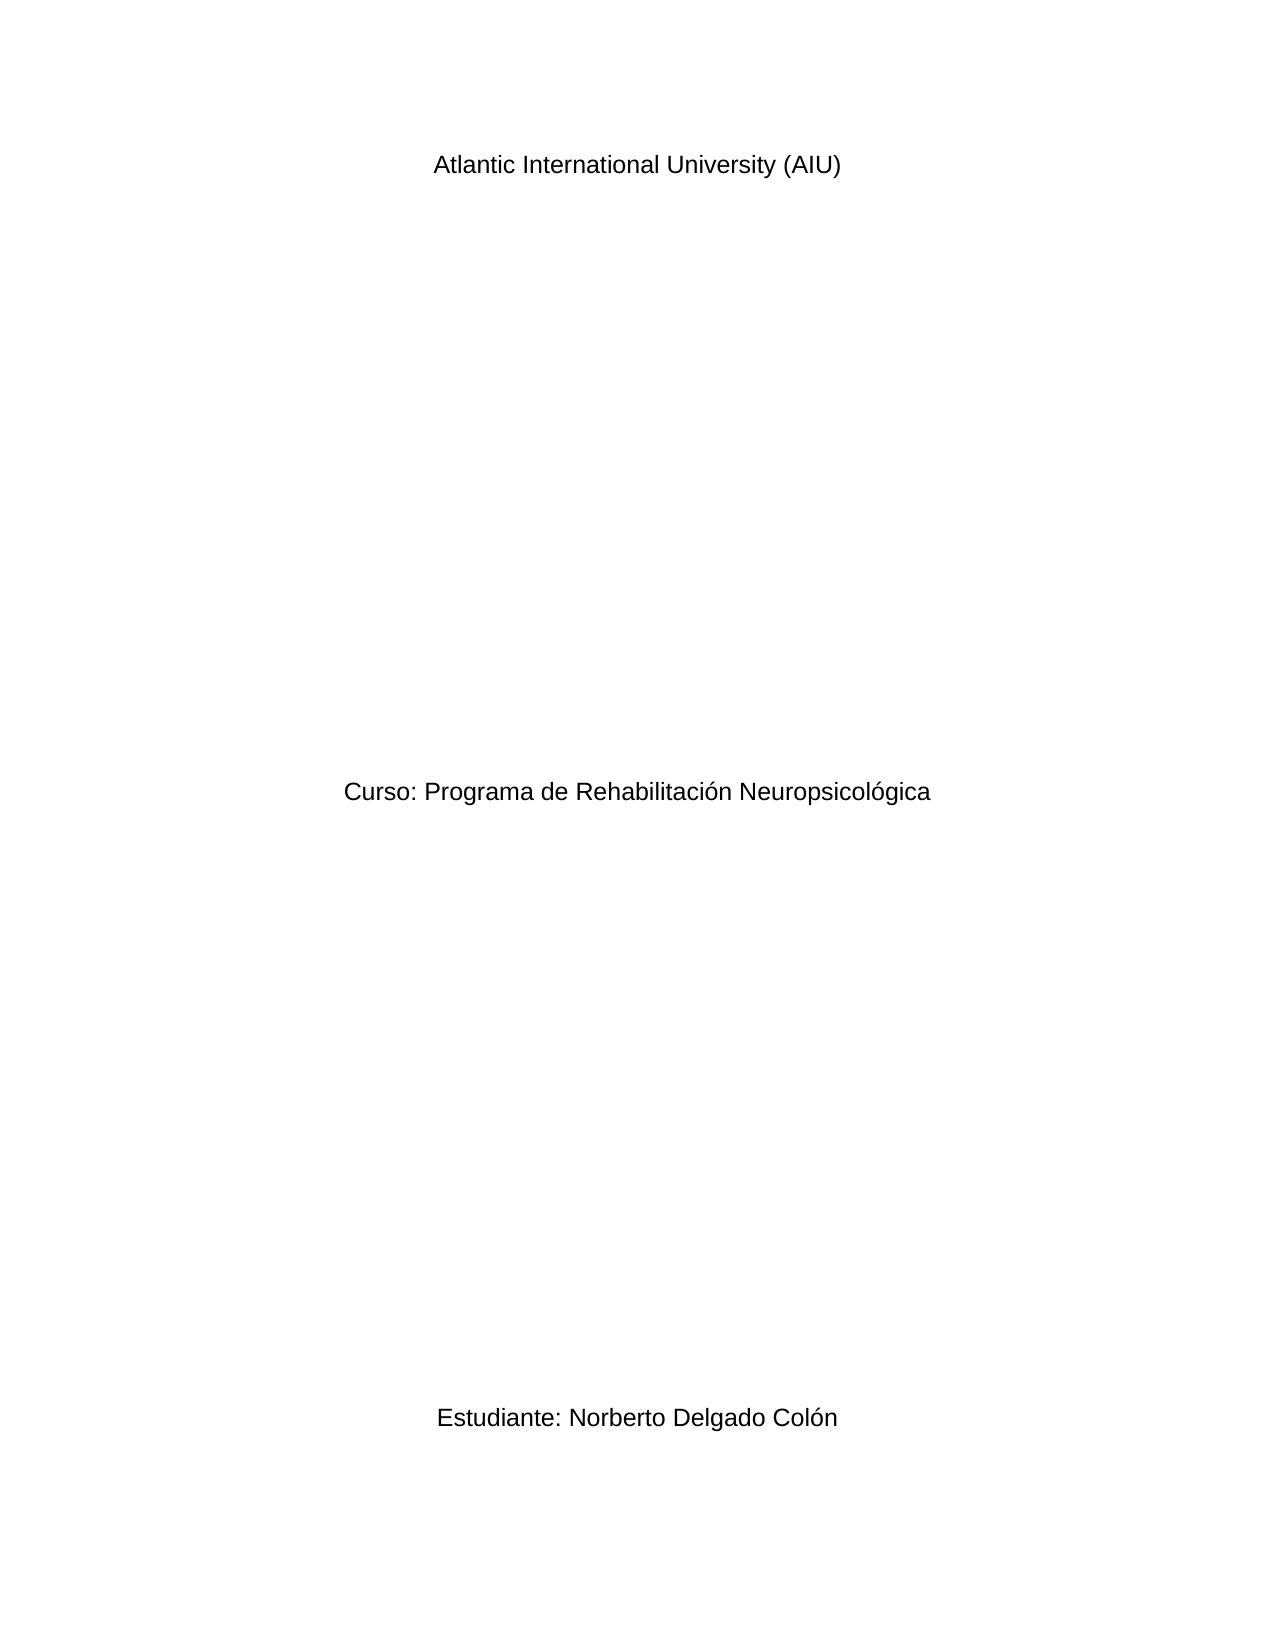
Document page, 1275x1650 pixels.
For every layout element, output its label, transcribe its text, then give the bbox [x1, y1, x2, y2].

text Estudiante: Norberto Delgado Colón [150, 1403, 1125, 1432]
text Curso: Programa de Rehabilitación Neuropsicológica [150, 777, 1125, 805]
text Atlantic International University (AIU) [150, 150, 1125, 179]
